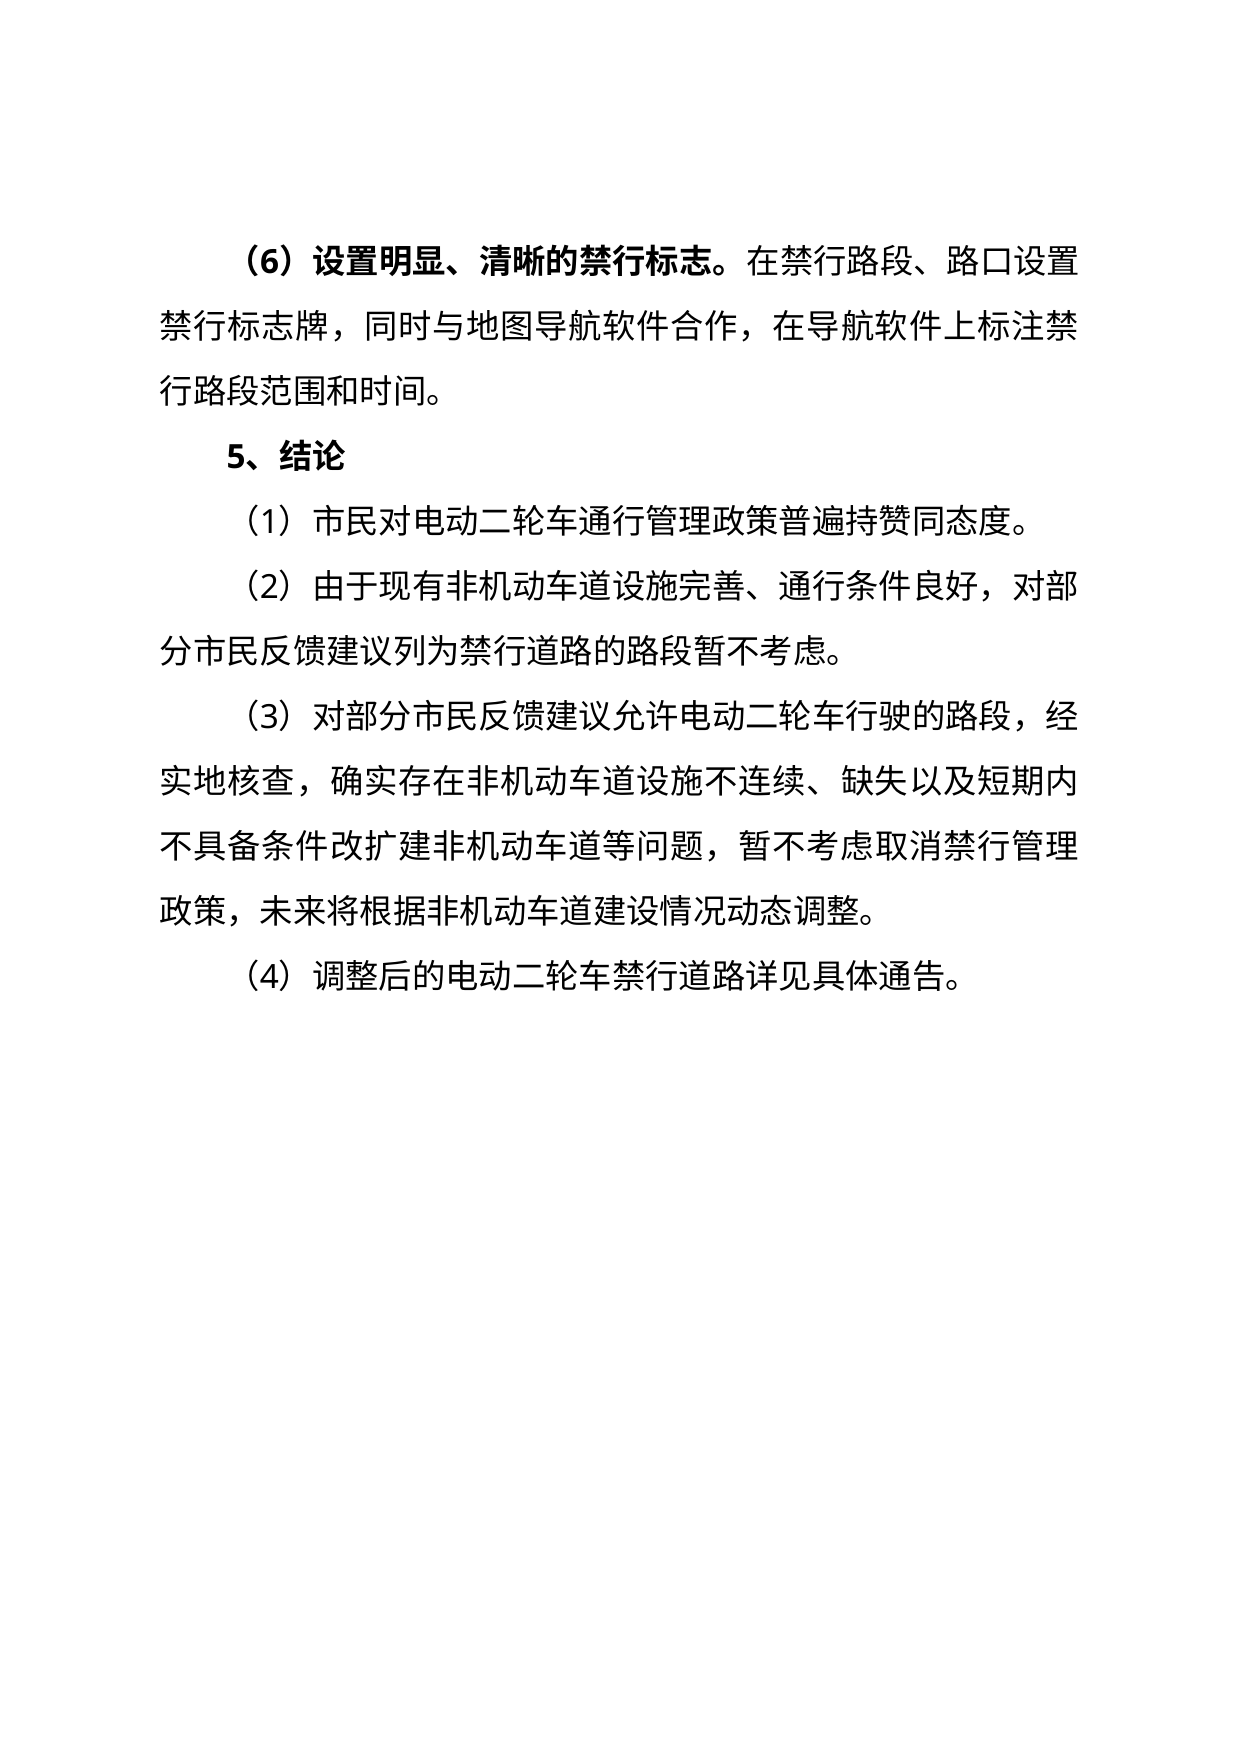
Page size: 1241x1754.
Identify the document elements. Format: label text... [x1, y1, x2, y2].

text （2）由于现有非机动车道设施完善、通行条件良好，对部分市民反馈建议列为禁行道路的路段暂不考虑。 [159, 552, 1081, 682]
text （4）调整后的电动二轮车禁行道路详见具体通告。 [159, 942, 1081, 1007]
text （1）市民对电动二轮车通行管理政策普遍持赞同态度。 [159, 487, 1081, 552]
text （3）对部分市民反馈建议允许电动二轮车行驶的路段，经实地核查，确实存在非机动车道设施不连续、缺失以及短期内不具备条件改扩建非机动车道等问题，暂不考虑取消禁行管理政策，未来将根据非机动车道建设情况动态调整。 [159, 682, 1081, 942]
text （6）设置明显、清晰的禁行标志。在禁行路段、路口设置禁行标志牌，同时与地图导航软件合作，在导航软件上标注禁行路段范围和时间。 [159, 227, 1081, 422]
text 5、结论 [159, 422, 1081, 487]
